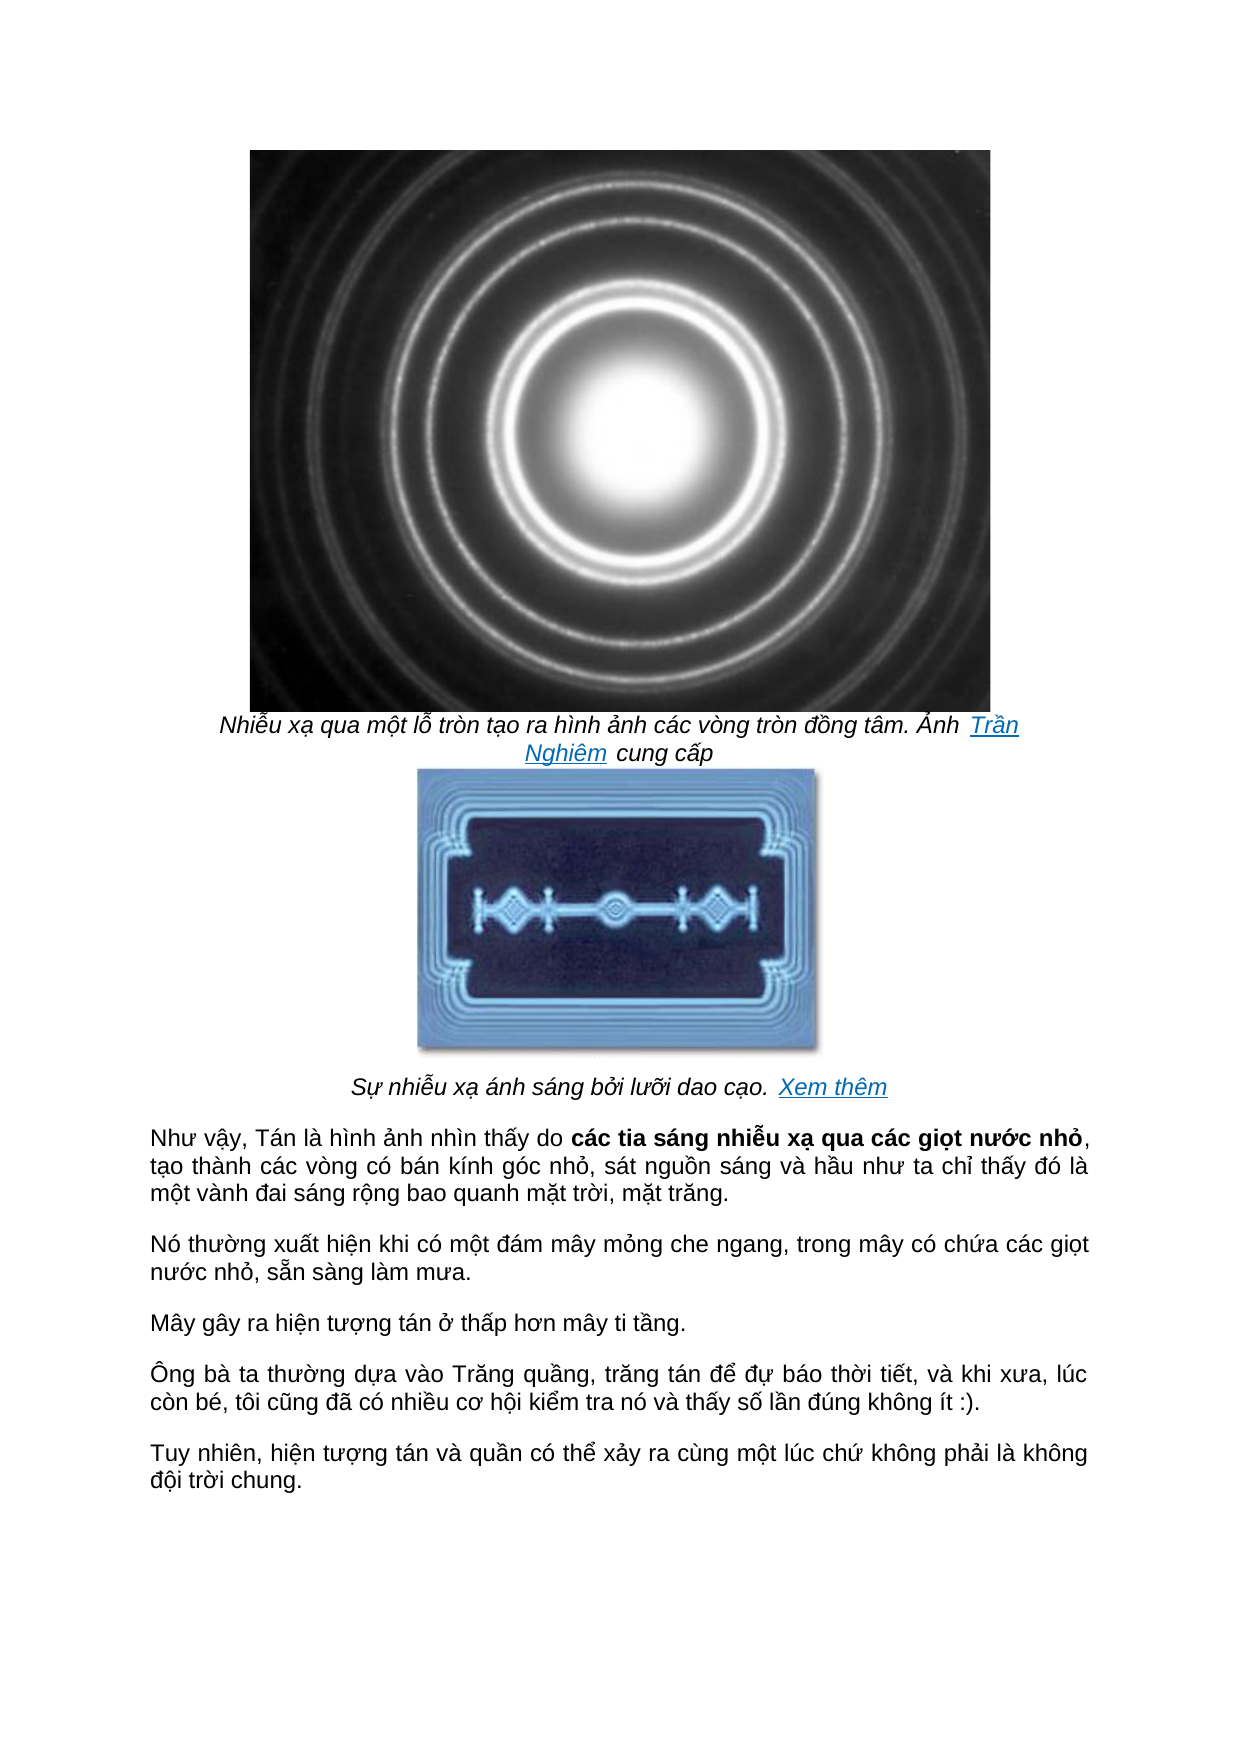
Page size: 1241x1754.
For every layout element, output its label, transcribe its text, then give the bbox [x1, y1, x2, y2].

text Tuy nhiên, hiện tượng tán và quần có thể xảy ra cùng một lúc chứ không phải là không đội trời chung. [150, 1438, 1090, 1494]
text Mây gây ra hiện tượng tán ở thấp hơn mây ti tầng. [150, 1309, 1090, 1336]
text Sự nhiễu xạ ánh sáng bởi lưỡi dao cạo. Xem thêm [150, 1073, 1090, 1101]
text Ông bà ta thường dựa vào Trăng quầng, trăng tán để đự báo thời tiết, và khi xưa, lúc còn bé, tôi cũng đã có nhiều cơ hội kiểm tra nó và thấy số lần đúng không ít :). [150, 1360, 1090, 1415]
text Nó thường xuất hiện khi có một đám mây mỏng che ngang, trong mây có chứa các giọt nước nhỏ, sẵn sàng làm mưa. [150, 1230, 1090, 1285]
text Như vậy, Tán là hình ảnh nhìn thấy do các tia sáng nhiễu xạ qua các giọt nước nhỏ, tạo thành các vòng có bán kính góc nhỏ, sát nguồn sáng và hầu như ta chỉ thấy đó là một vành đai sáng rộng bao quanh mặt trời, mặt trăng. [150, 1124, 1090, 1207]
text Nhiễu xạ qua một lỗ tròn tạo ra hình ảnh các vòng tròn đồng tâm. Ảnh Trần Nghiêm cung cấp [150, 711, 1090, 767]
picture [416, 766, 824, 1058]
picture [249, 150, 991, 712]
